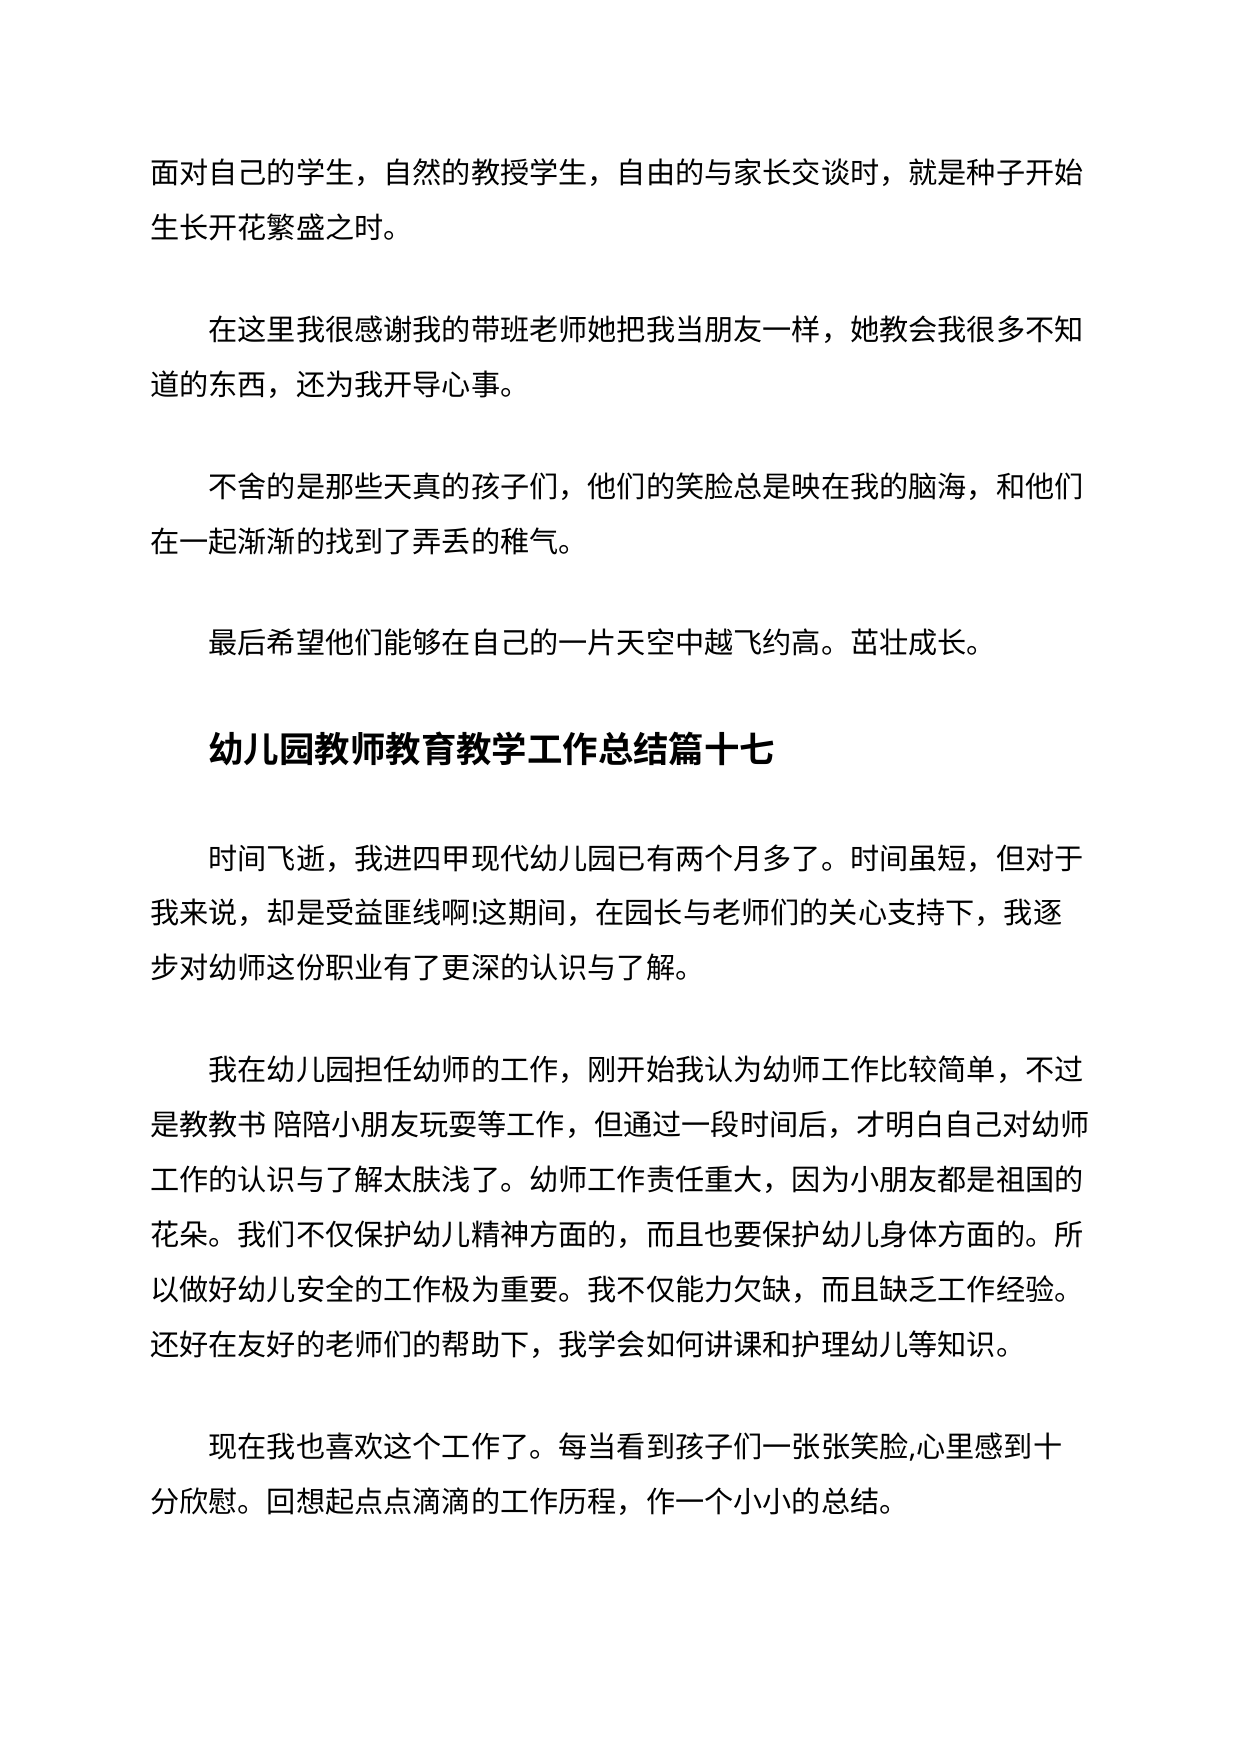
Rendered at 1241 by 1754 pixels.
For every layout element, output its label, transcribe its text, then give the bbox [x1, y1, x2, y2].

text 现在我也喜欢这个工作了。每当看到孩子们一张张笑脸,心里感到十分欣慰。回想起点点滴滴的工作历程，作一个小小的总结。 [150, 1423, 1090, 1520]
text 时间飞逝，我进四甲现代幼儿园已有两个月多了。时间虽短，但对于我来说，却是受益匪线啊!这期间，在园长与老师们的关心支持下，我逐步对幼师这份职业有了更深的认识与了解。 [150, 835, 1090, 987]
text 最后希望他们能够在自己的一片天空中越飞约高。茁壮成长。 [150, 620, 1090, 662]
text 在这里我很感谢我的带班老师她把我当朋友一样，她教会我很多不知道的东西，还为我开导心事。 [150, 307, 1090, 404]
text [150, 150, 1090, 247]
text 我在幼儿园担任幼师的工作，刚开始我认为幼师工作比较简单，不过是教教书 陪陪小朋友玩耍等工作，但通过一段时间后，才明白自己对幼师工作的认识与了解太肤浅了。幼师工作责任重大，因为小朋友都是祖国的花朵。我们不仅保护幼儿精神方面的，而且也要保护幼儿身体方面的。所以做好幼儿安全的工作极为重要。我不仅能力欠缺，而且缺乏工作经验。还好在友好的老师们的帮助下，我学会如何讲课和护理幼儿等知识。 [150, 1047, 1090, 1364]
text 不舍的是那些天真的孩子们，他们的笑脸总是映在我的脑海，和他们在一起渐渐的找到了弄丢的稚气。 [150, 463, 1090, 561]
text 幼儿园教师教育教学工作总结篇十七 [150, 722, 1090, 773]
